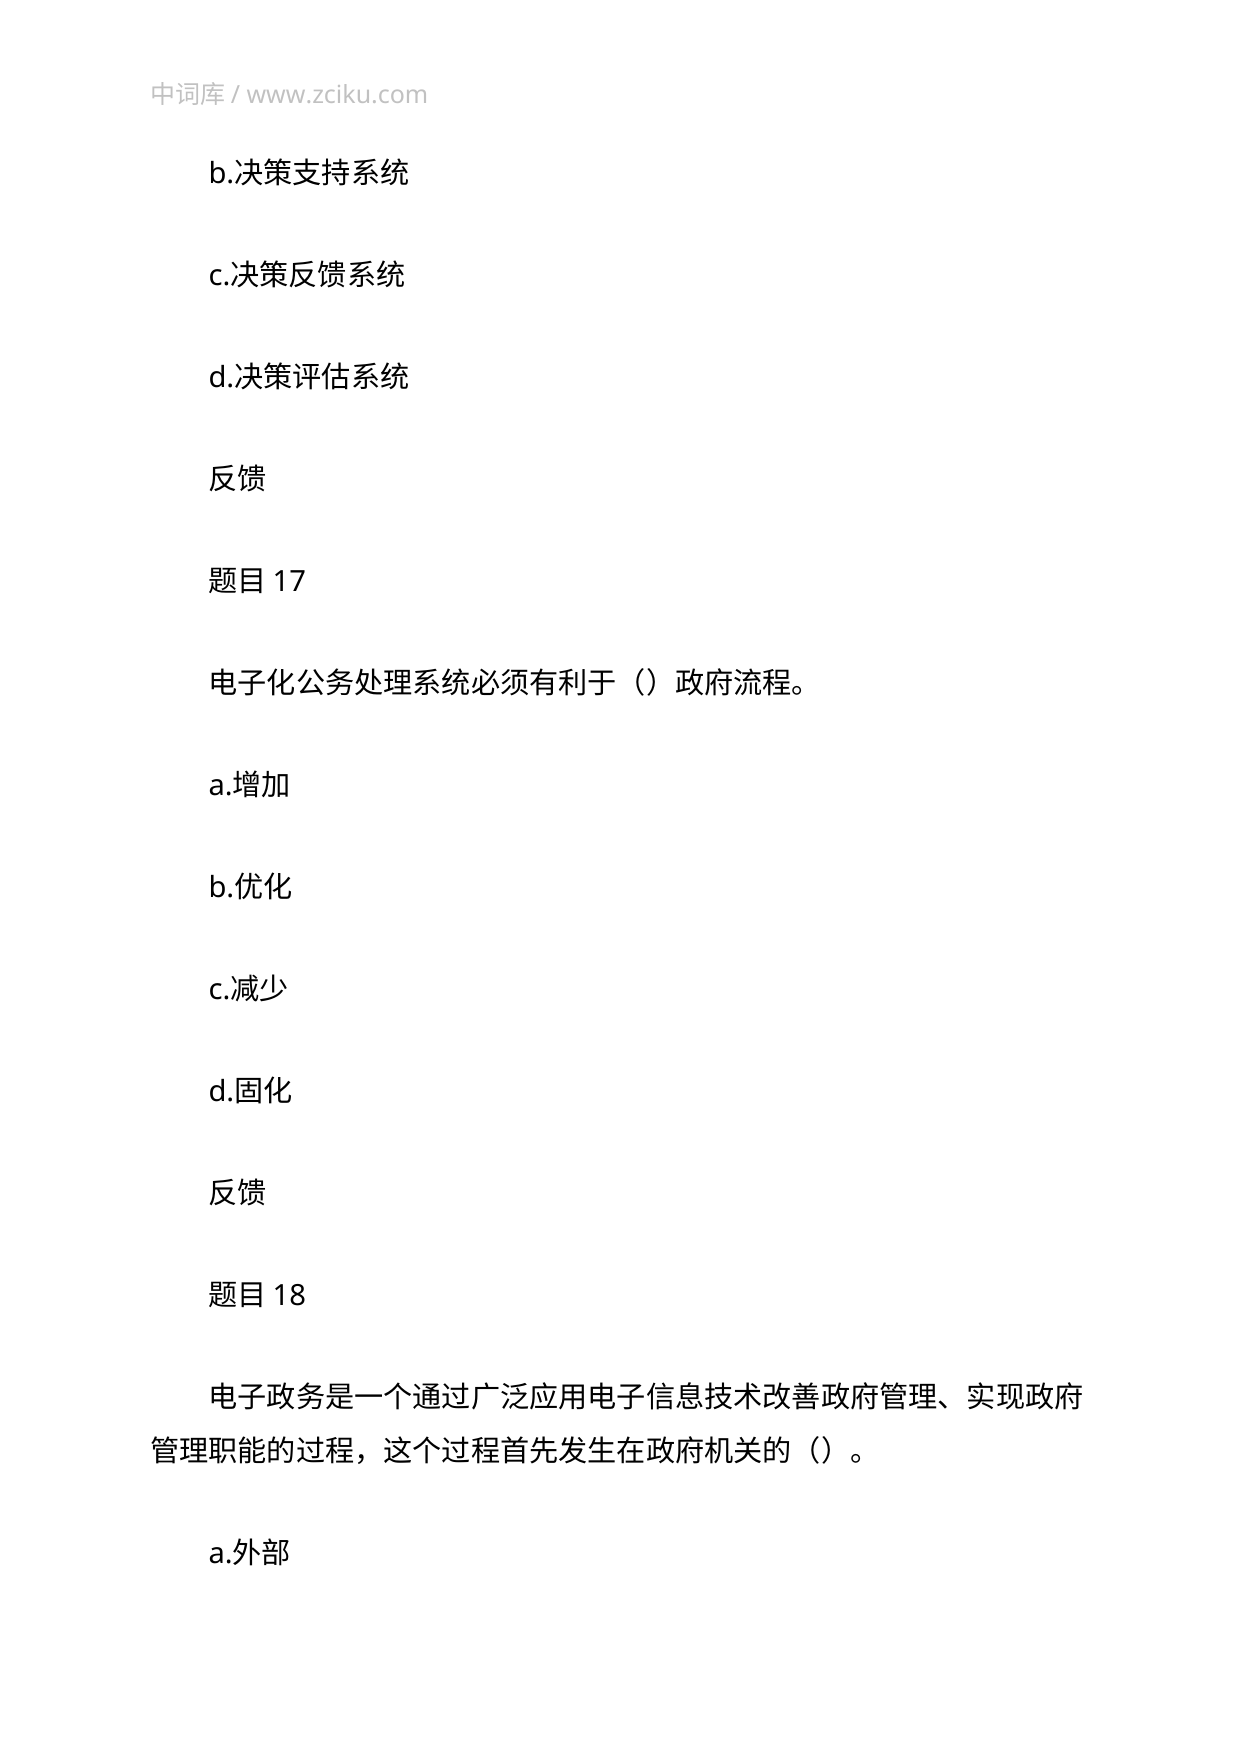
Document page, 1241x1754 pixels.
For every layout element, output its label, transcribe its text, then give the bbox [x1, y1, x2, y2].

text d.固化 [150, 1067, 1090, 1110]
text b.优化 [150, 863, 1090, 906]
text 题目18 [150, 1271, 1090, 1313]
text 反馈 [150, 1169, 1090, 1212]
text 反馈 [150, 456, 1090, 498]
text d.决策评估系统 [150, 354, 1090, 396]
text b.决策支持系统 [150, 150, 1090, 192]
text a.增加 [150, 761, 1090, 804]
text c.减少 [150, 965, 1090, 1008]
text 电子化公务处理系统必须有利于（）政府流程。 [150, 660, 1090, 702]
text 题目17 [150, 558, 1090, 600]
text 电子政务是一个通过广泛应用电子信息技术改善政府管理、实现政府管理职能的过程，这个过程首先发生在政府机关的（）。 [150, 1373, 1090, 1470]
text a.外部 [150, 1530, 1090, 1572]
text c.决策反馈系统 [150, 252, 1090, 294]
